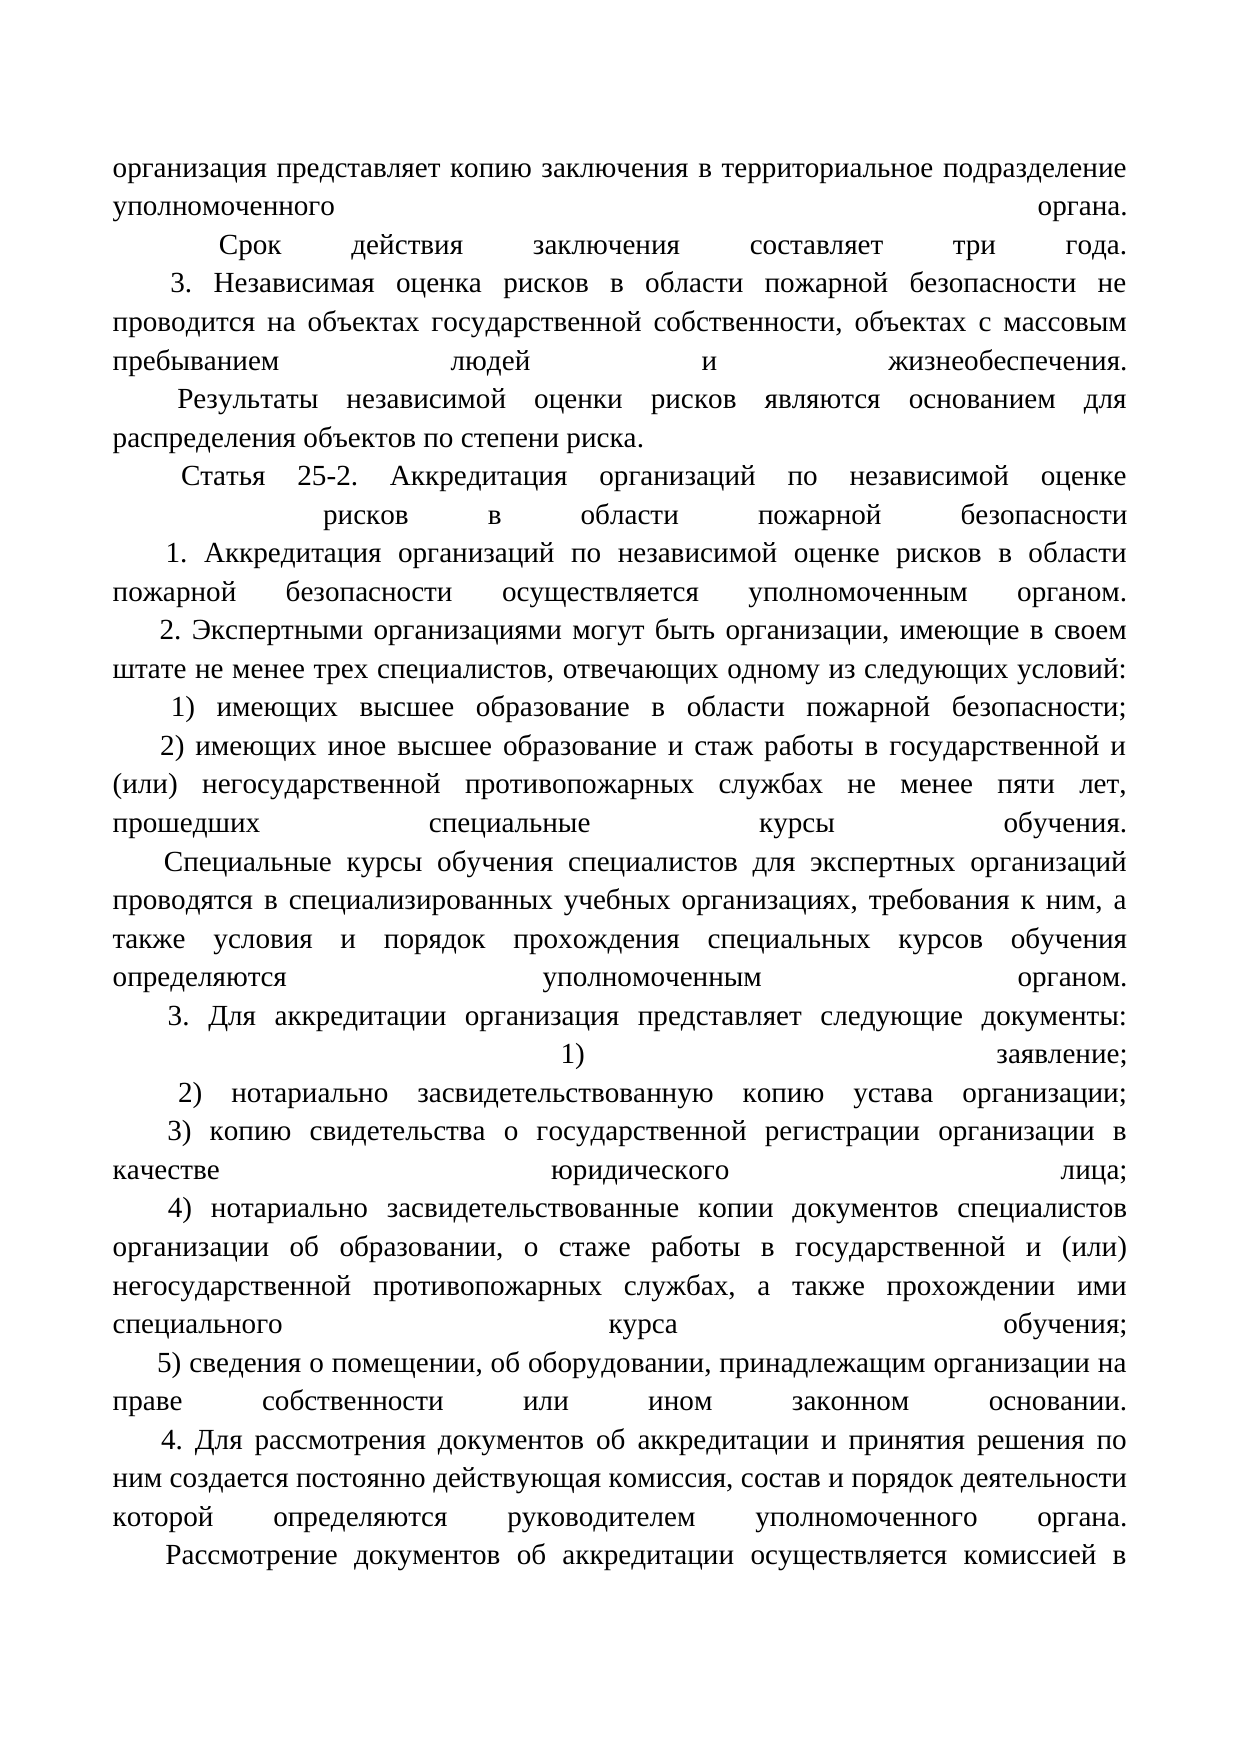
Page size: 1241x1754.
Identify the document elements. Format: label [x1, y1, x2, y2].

text [112, 458, 1128, 1571]
text [112, 150, 1128, 453]
